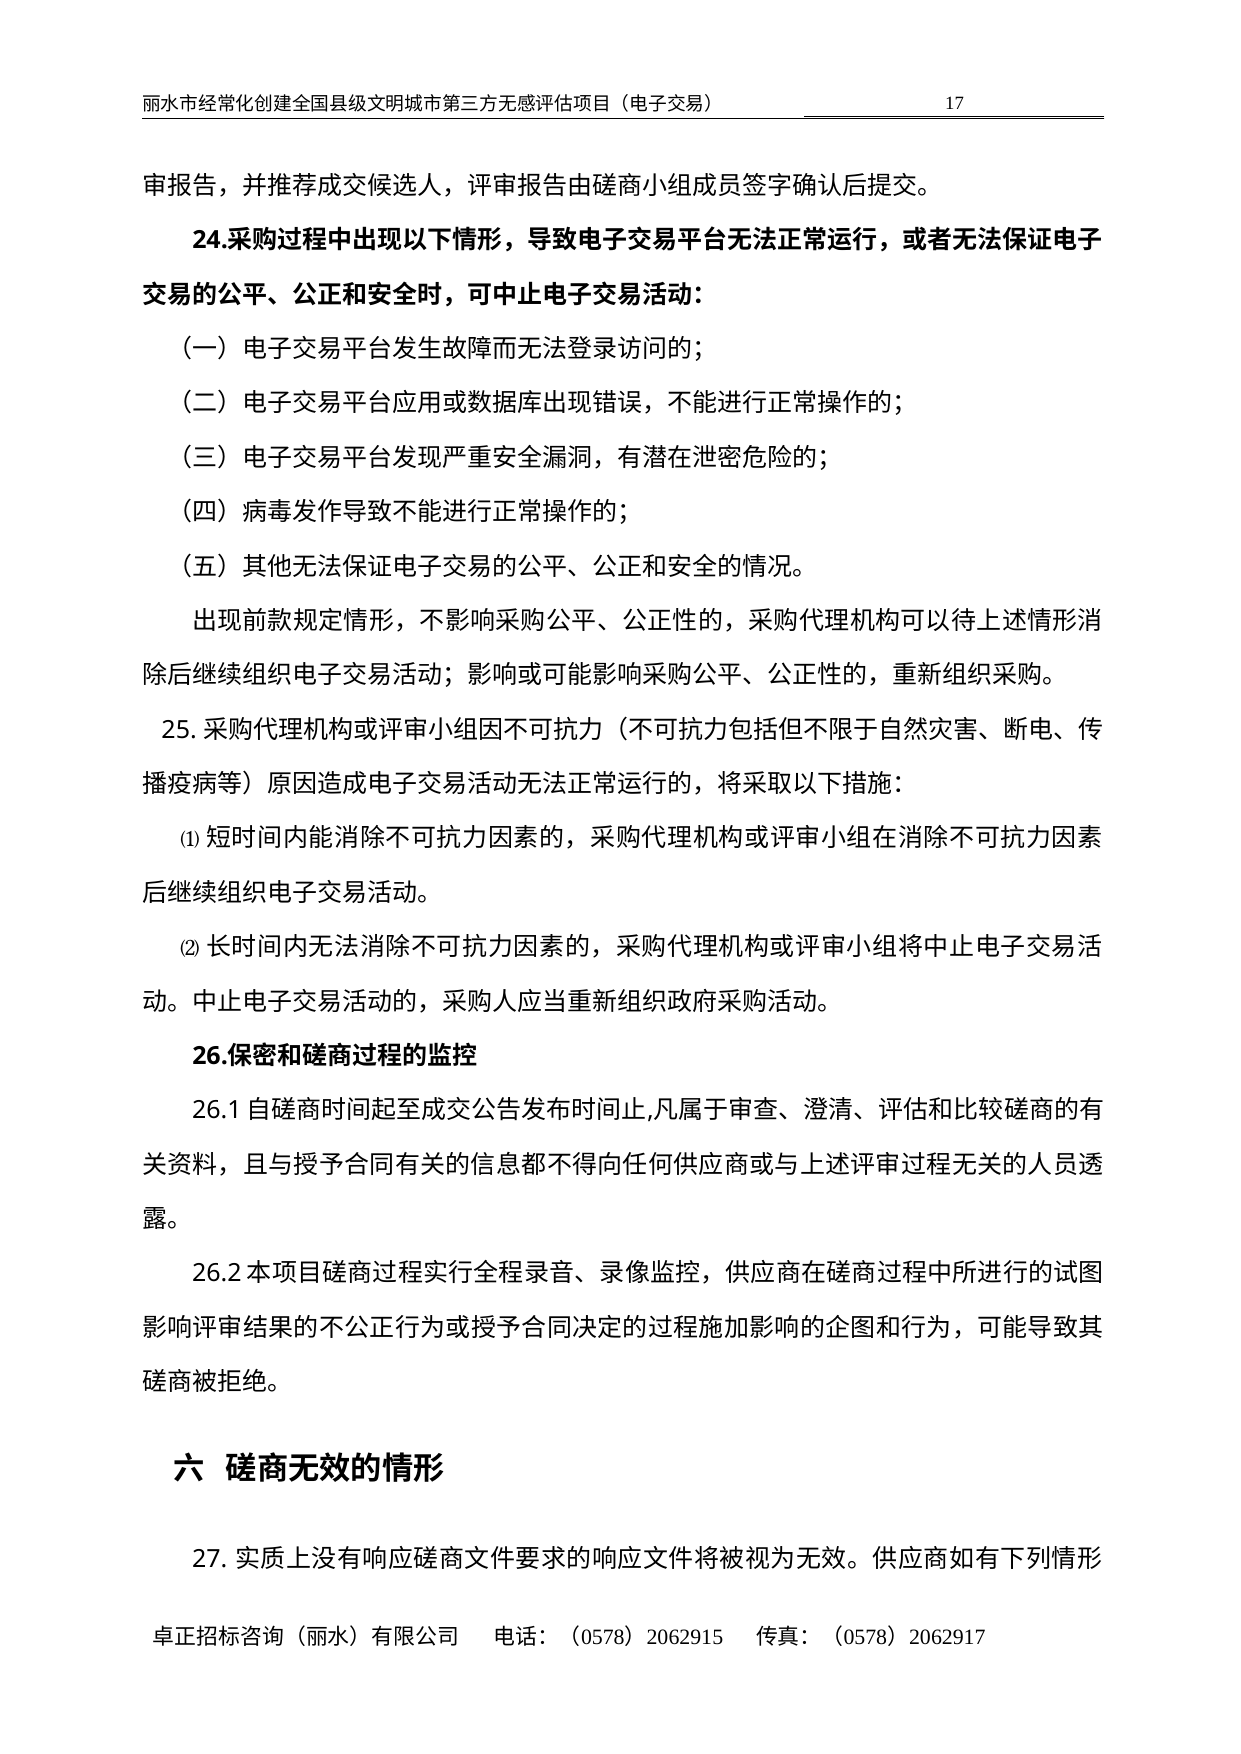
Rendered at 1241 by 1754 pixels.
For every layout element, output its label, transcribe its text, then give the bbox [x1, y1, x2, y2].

text （五）其他无法保证电子交易的公平、公正和安全的情况。 [142, 546, 1104, 582]
text 25. 采购代理机构或评审小组因不可抗力（不可抗力包括但不限于自然灾害、断电、传播疫病等）原因造成电子交易活动无法正常运行的，将采取以下措施： [142, 709, 1104, 800]
text 26.保密和磋商过程的监控 [142, 1035, 1104, 1072]
text （一）电子交易平台发生故障而无法登录访问的； [142, 328, 1104, 365]
subtitle 六 磋商无效的情形 [142, 1443, 1104, 1488]
text （四）病毒发作导致不能进行正常操作的； [142, 492, 1104, 528]
text ⑵长时间内无法消除不可抗力因素的，采购代理机构或评审小组将中止电子交易活动。中止电子交易活动的，采购人应当重新组织政府采购活动。 [142, 927, 1104, 1017]
text 26.2本项目磋商过程实行全程录音、录像监控，供应商在磋商过程中所进行的试图影响评审结果的不公正行为或授予合同决定的过程施加影响的企图和行为，可能导致其磋商被拒绝。 [142, 1253, 1104, 1398]
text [142, 165, 1104, 202]
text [142, 1538, 1104, 1574]
text 26.1自磋商时间起至成交公告发布时间止,凡属于审查、澄清、评估和比较磋商的有关资料，且与授予合同有关的信息都不得向任何供应商或与上述评审过程无关的人员透露。 [142, 1090, 1104, 1235]
text （三）电子交易平台发现严重安全漏洞，有潜在泄密危险的； [142, 437, 1104, 473]
text 出现前款规定情形，不影响采购公平、公正性的，采购代理机构可以待上述情形消除后继续组织电子交易活动；影响或可能影响采购公平、公正性的，重新组织采购。 [142, 600, 1104, 691]
text （二）电子交易平台应用或数据库出现错误，不能进行正常操作的； [142, 383, 1104, 419]
text 24.采购过程中出现以下情形，导致电子交易平台无法正常运行，或者无法保证电子交易的公平、公正和安全时，可中止电子交易活动： [142, 220, 1104, 310]
text ⑴短时间内能消除不可抗力因素的，采购代理机构或评审小组在消除不可抗力因素后继续组织电子交易活动。 [142, 818, 1104, 908]
